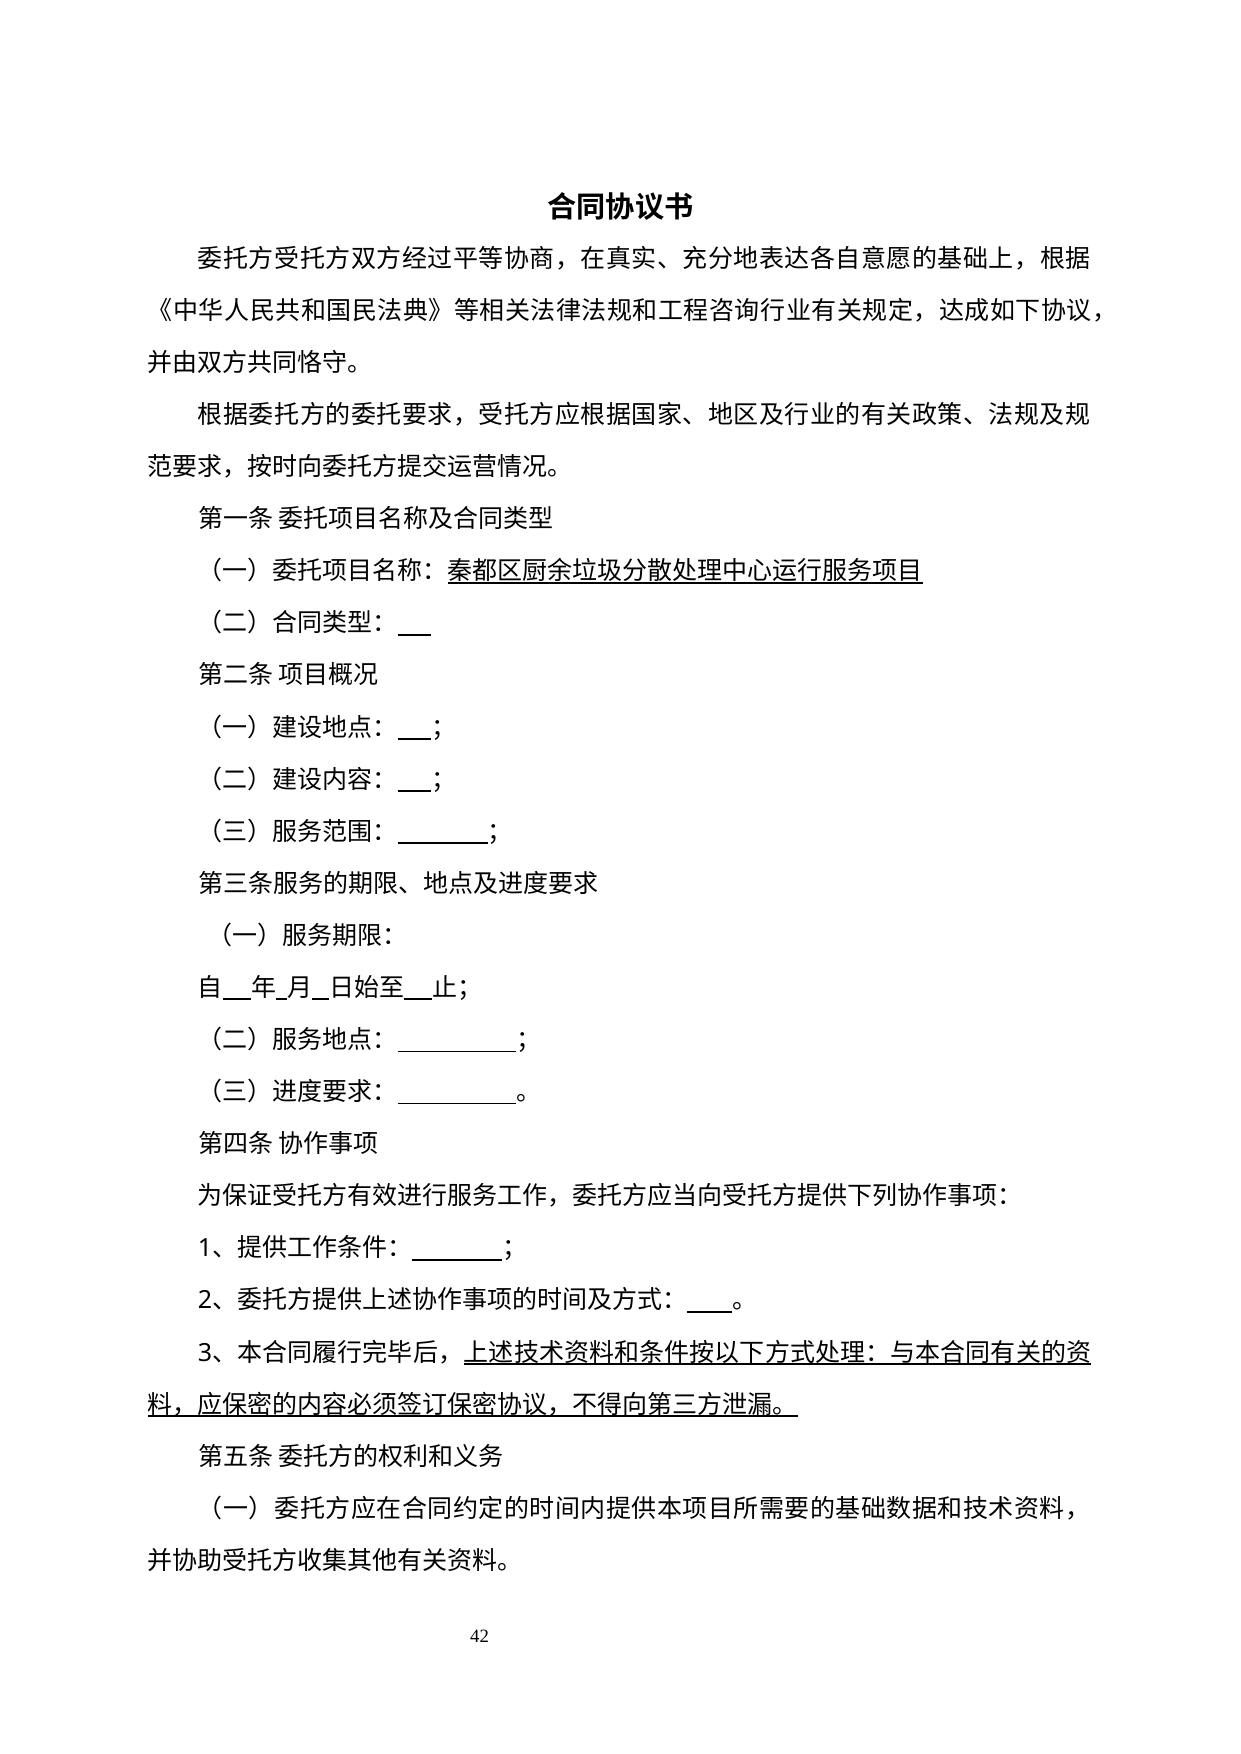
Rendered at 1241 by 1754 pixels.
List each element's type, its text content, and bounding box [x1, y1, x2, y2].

text 为保证受托方有效进行服务工作，委托方应当向受托方提供下列协作事项： [148, 1163, 1092, 1215]
text （一）服务期限： [207, 903, 1092, 955]
text 自 年 月 日始至 止； [148, 955, 1092, 1007]
text （二）建设内容： ； [148, 746, 1092, 798]
text （一）建设地点： ； [148, 694, 1092, 746]
text 第一条 委托项目名称及合同类型 [148, 486, 1092, 538]
list 提供工作条件： ； [148, 1215, 1092, 1267]
text 第三条服务的期限、地点及进度要求 [148, 851, 1092, 903]
text 第五条 委托方的权利和义务 [148, 1423, 1092, 1476]
text （二）服务地点： ； [148, 1007, 1092, 1059]
text 3、本合同履行完毕后，上述技术资料和条件按以下方式处理：与本合同有关的资料，应保密的内容必须签订保密协议，不得向第三方泄漏。 [148, 1319, 1092, 1423]
text （三）服务范围： ； [148, 798, 1092, 851]
text （三）进度要求： 。 [148, 1059, 1092, 1111]
text （二）合同类型： [148, 590, 1092, 642]
text （一）委托方应在合同约定的时间内提供本项目所需要的基础数据和技术资料，并协助受托方收集其他有关资料。 [148, 1476, 1092, 1580]
text 根据委托方的委托要求，受托方应根据国家、地区及行业的有关政策、法规及规范要求，按时向委托方提交运营情况。 [148, 382, 1092, 486]
text 合同协议书 [148, 176, 1092, 226]
text 2、委托方提供上述协作事项的时间及方式： 。 [148, 1267, 1092, 1319]
text 委托方受托方双方经过平等协商，在真实、充分地表达各自意愿的基础上，根据《中华人民共和国民法典》等相关法律法规和工程咨询行业有关规定，达成如下协议，并由双方共同恪守。 [148, 226, 1092, 382]
text 第四条 协作事项 [148, 1111, 1092, 1163]
text 第二条 项目概况 [148, 642, 1092, 694]
text （一）委托项目名称：秦都区厨余垃圾分散处理中心运行服务项目 [148, 538, 1092, 590]
